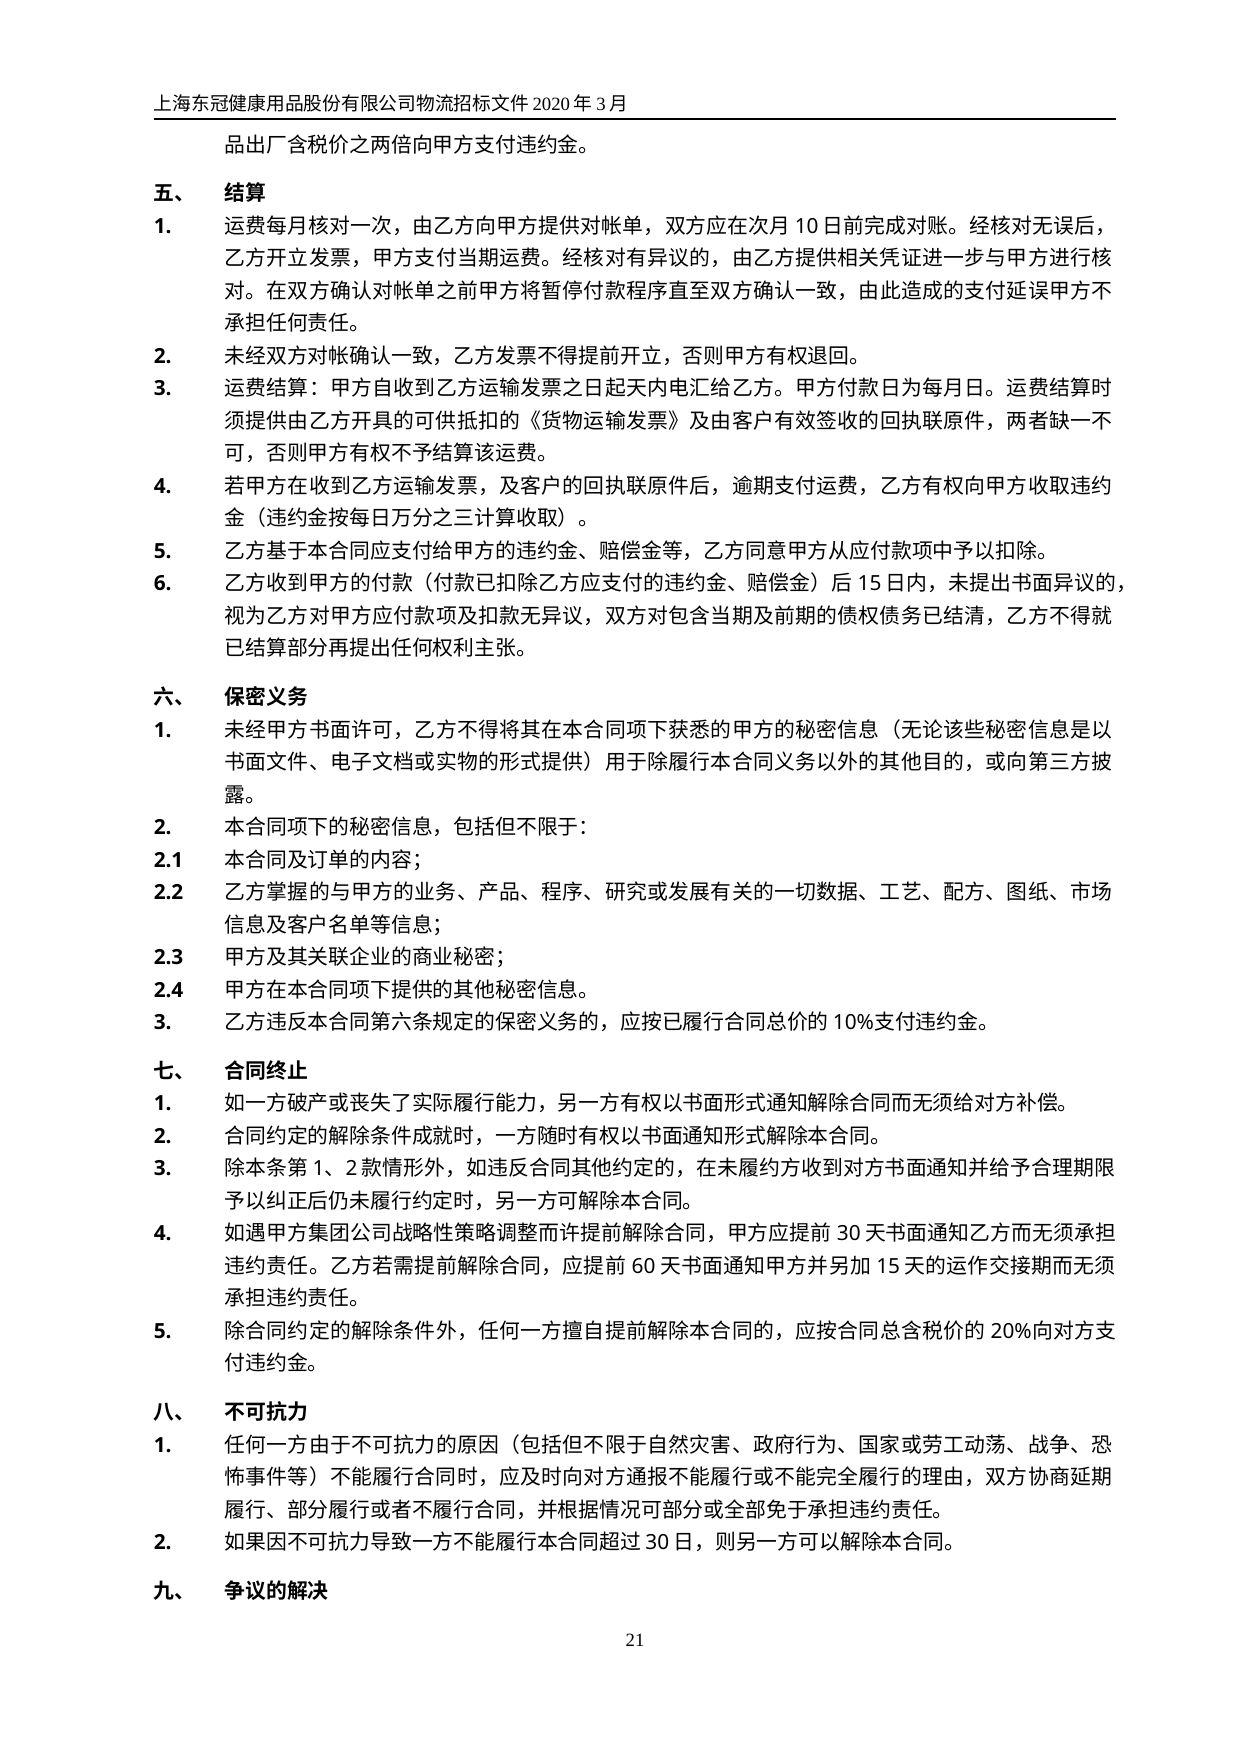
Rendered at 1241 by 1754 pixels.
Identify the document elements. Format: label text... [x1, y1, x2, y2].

list 合同终止 [153, 1053, 1116, 1086]
list 除本条第1、2款情形外，如违反合同其他约定的，在未履约方收到对方书面通知并给予合理期限予以纠正后仍未履行约定时，另一方可解除本合同。 [153, 1151, 1116, 1216]
list 乙方收到甲方的付款（付款已扣除乙方应支付的违约金、赔偿金）后15日内，未提出书面异议的，视为乙方对甲方应付款项及扣款无异议，双方对包含当期及前期的债权债务已结清，乙方不得就已结算部分再提出任何权利主张。 [153, 566, 1116, 663]
list 本合同及订单的内容； [153, 842, 1116, 874]
list 结算 [153, 176, 1116, 208]
list 任何一方由于不可抗力的原因（包括但不限于自然灾害、政府行为、国家或劳工动荡、战争、恐怖事件等）不能履行合同时，应及时向对方通报不能履行或不能完全履行的理由，双方协商延期履行、部分履行或者不履行合同，并根据情况可部分或全部免于承担违约责任。 [153, 1427, 1116, 1524]
list 运费每月核对一次，由乙方向甲方提供对帐单，双方应在次月10日前完成对账。经核对无误后，乙方开立发票，甲方支付当期运费。经核对有异议的，由乙方提供相关凭证进一步与甲方进行核对。在双方确认对帐单之前甲方将暂停付款程序直至双方确认一致，由此造成的支付延误甲方不承担任何责任。 [153, 208, 1116, 338]
list 保密义务 [153, 679, 1116, 712]
list 如遇甲方集团公司战略性策略调整而许提前解除合同，甲方应提前30天书面通知乙方而无须承担违约责任。乙方若需提前解除合同，应提前60天书面通知甲方并另加15天的运作交接期而无须承担违约责任。 [153, 1216, 1116, 1313]
list 乙方基于本合同应支付给甲方的违约金、赔偿金等，乙方同意甲方从应付款项中予以扣除。 [153, 533, 1116, 566]
list 甲方及其关联企业的商业秘密； [153, 939, 1116, 972]
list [153, 127, 1116, 159]
list 运费结算：甲方自收到乙方运输发票之日起天内电汇给乙方。甲方付款日为每月日。运费结算时须提供由乙方开具的可供抵扣的《货物运输发票》及由客户有效签收的回执联原件，两者缺一不可，否则甲方有权不予结算该运费。 [153, 371, 1116, 468]
list 乙方违反本合同第六条规定的保密义务的，应按已履行合同总价的10%支付违约金。 [153, 1004, 1116, 1037]
list 本合同项下的秘密信息，包括但不限于： [153, 809, 1116, 842]
list 甲方在本合同项下提供的其他秘密信息。 [153, 972, 1116, 1004]
list 未经甲方书面许可，乙方不得将其在本合同项下获悉的甲方的秘密信息（无论该些秘密信息是以书面文件、电子文档或实物的形式提供）用于除履行本合同义务以外的其他目的，或向第三方披露。 [153, 712, 1116, 809]
list 如一方破产或丧失了实际履行能力，另一方有权以书面形式通知解除合同而无须给对方补偿。 [153, 1086, 1116, 1118]
list 除合同约定的解除条件外，任何一方擅自提前解除本合同的，应按合同总含税价的20%向对方支付违约金。 [153, 1313, 1116, 1378]
list 若甲方在收到乙方运输发票，及客户的回执联原件后，逾期支付运费，乙方有权向甲方收取违约金（违约金按每日万分之三计算收取）。 [153, 468, 1116, 533]
list 乙方掌握的与甲方的业务、产品、程序、研究或发展有关的一切数据、工艺、配方、图纸、市场信息及客户名单等信息； [153, 874, 1116, 939]
list 如果因不可抗力导致一方不能履行本合同超过30日，则另一方可以解除本合同。 [153, 1524, 1116, 1557]
list 争议的解决 [153, 1573, 1116, 1606]
list 不可抗力 [153, 1394, 1116, 1427]
list 合同约定的解除条件成就时，一方随时有权以书面通知形式解除本合同。 [153, 1118, 1116, 1151]
list 未经双方对帐确认一致，乙方发票不得提前开立，否则甲方有权退回。 [153, 338, 1116, 371]
